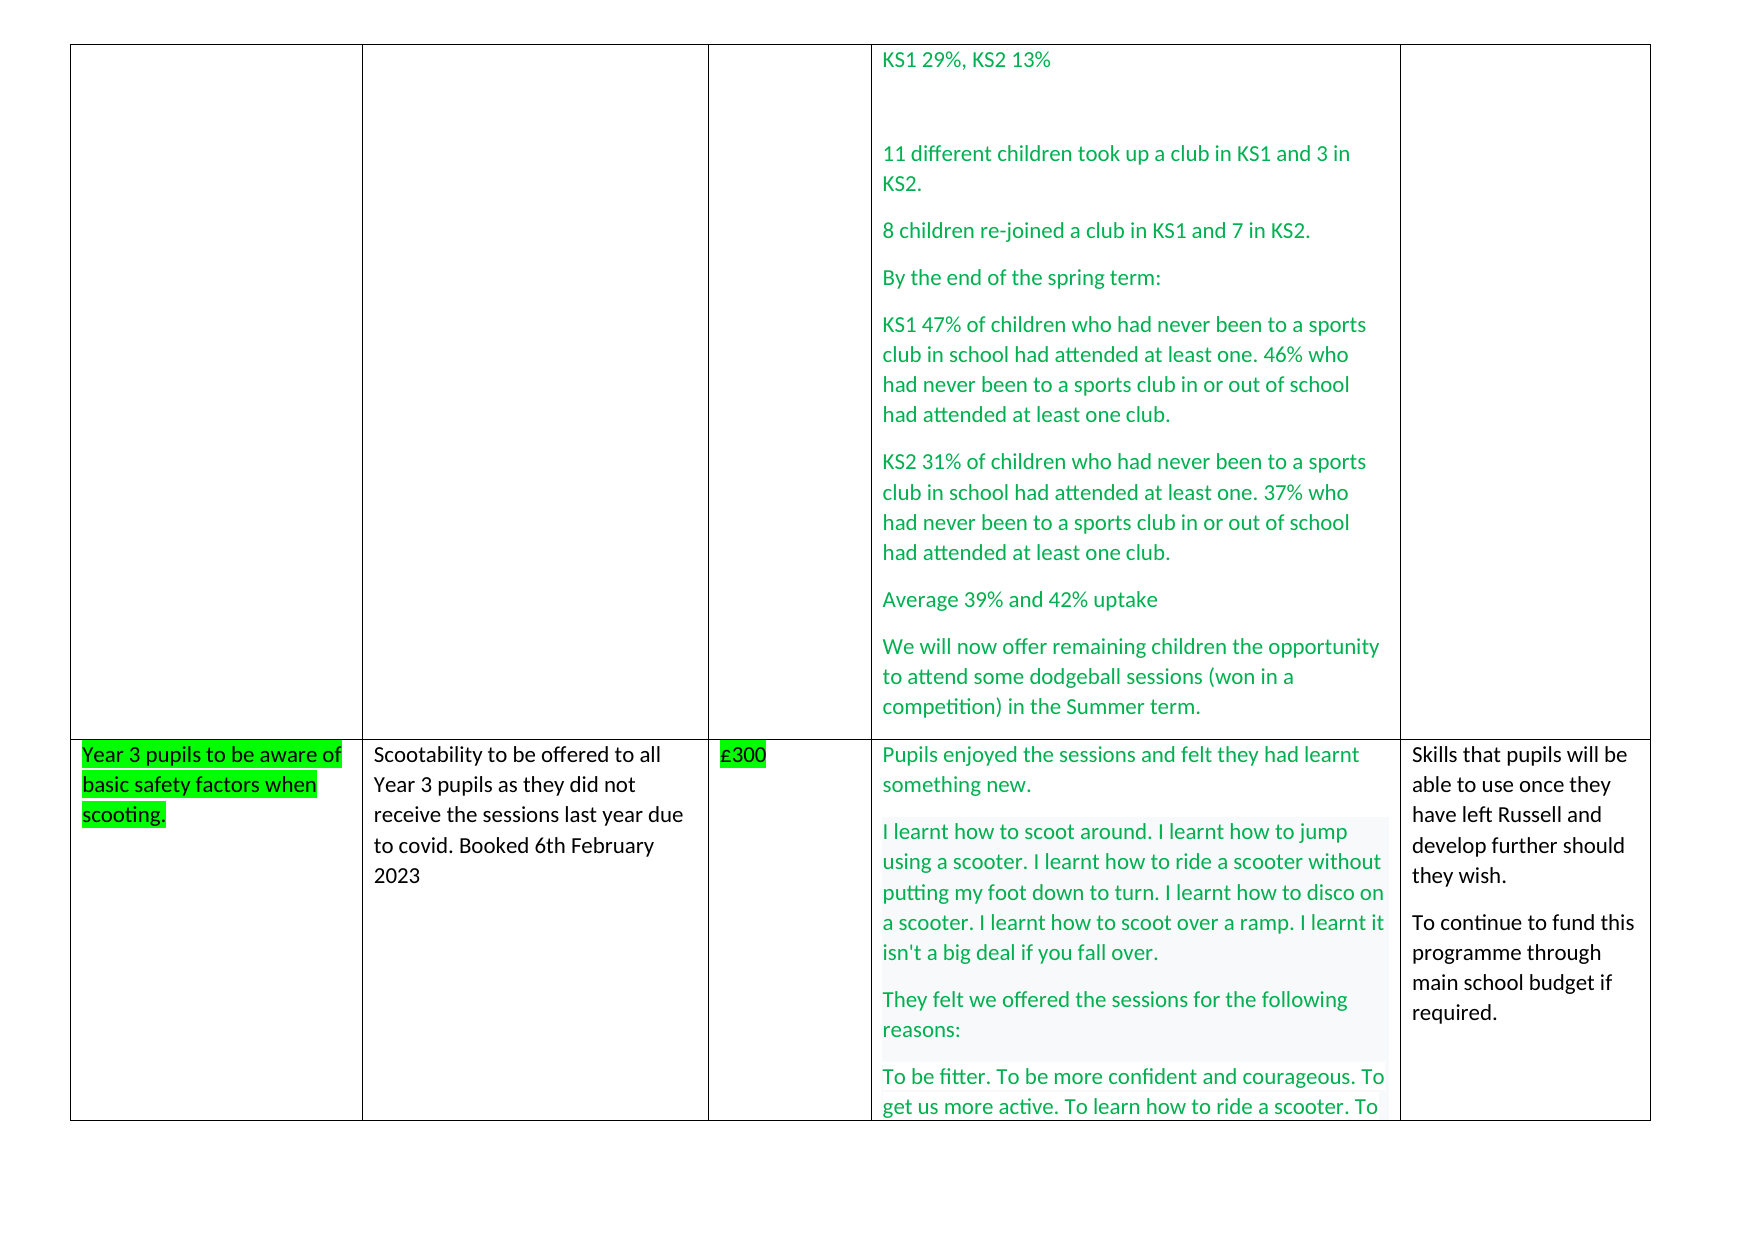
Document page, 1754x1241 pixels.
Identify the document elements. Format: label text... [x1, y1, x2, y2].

table_cell £300 [709, 740, 871, 1120]
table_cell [872, 740, 1400, 1120]
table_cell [71, 740, 362, 1120]
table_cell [872, 45, 1400, 739]
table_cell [363, 740, 708, 1120]
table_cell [709, 45, 871, 739]
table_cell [1401, 740, 1650, 1120]
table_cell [1401, 45, 1650, 739]
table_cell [71, 45, 362, 739]
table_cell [363, 45, 708, 739]
